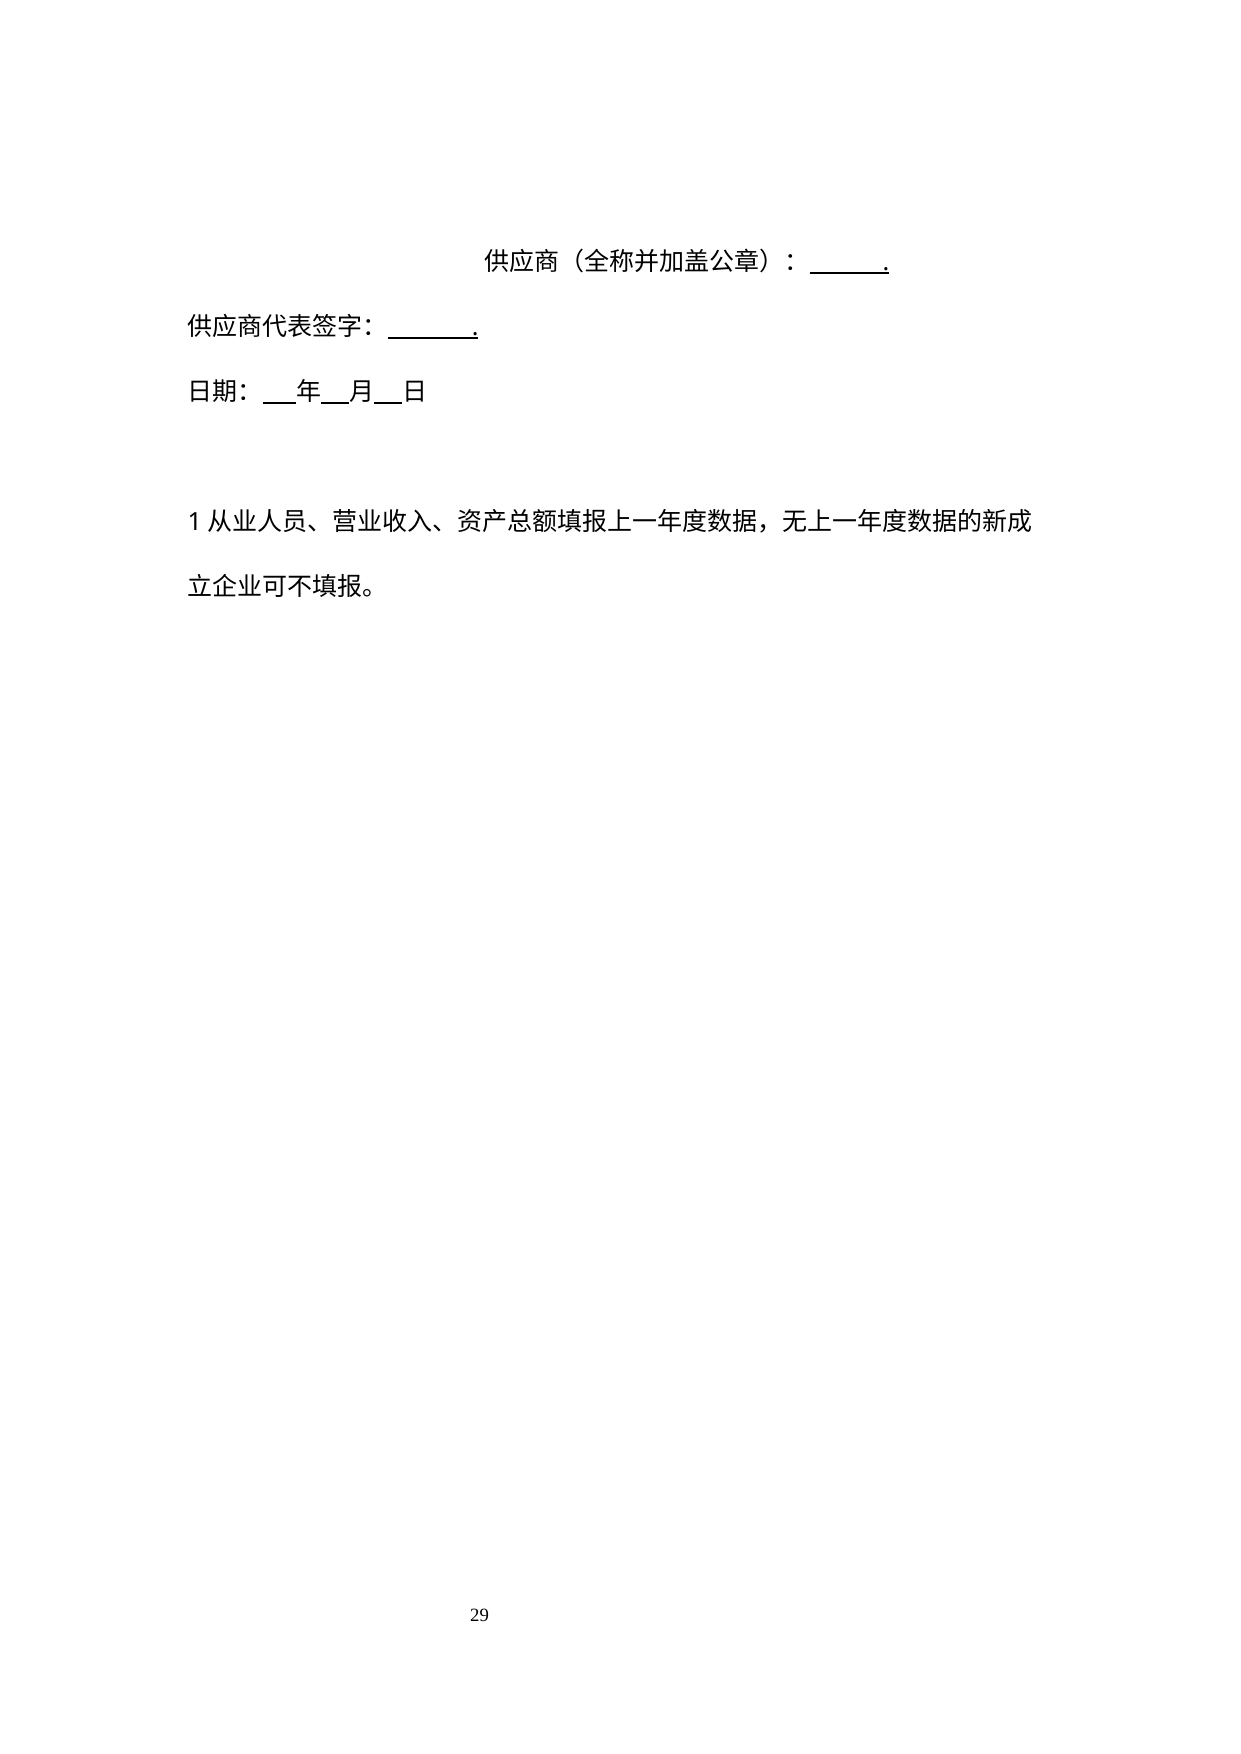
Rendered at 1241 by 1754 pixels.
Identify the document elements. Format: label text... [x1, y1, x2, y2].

text 1从业人员、营业收入、资产总额填报上一年度数据，无上一年度数据的新成立企业可不填报。 [187, 487, 1053, 617]
text 供应商（全称并加盖公章）： . [187, 227, 1053, 292]
text 供应商代表签字： . [187, 292, 1053, 357]
text 日期： 年 月 日 [187, 357, 1053, 422]
